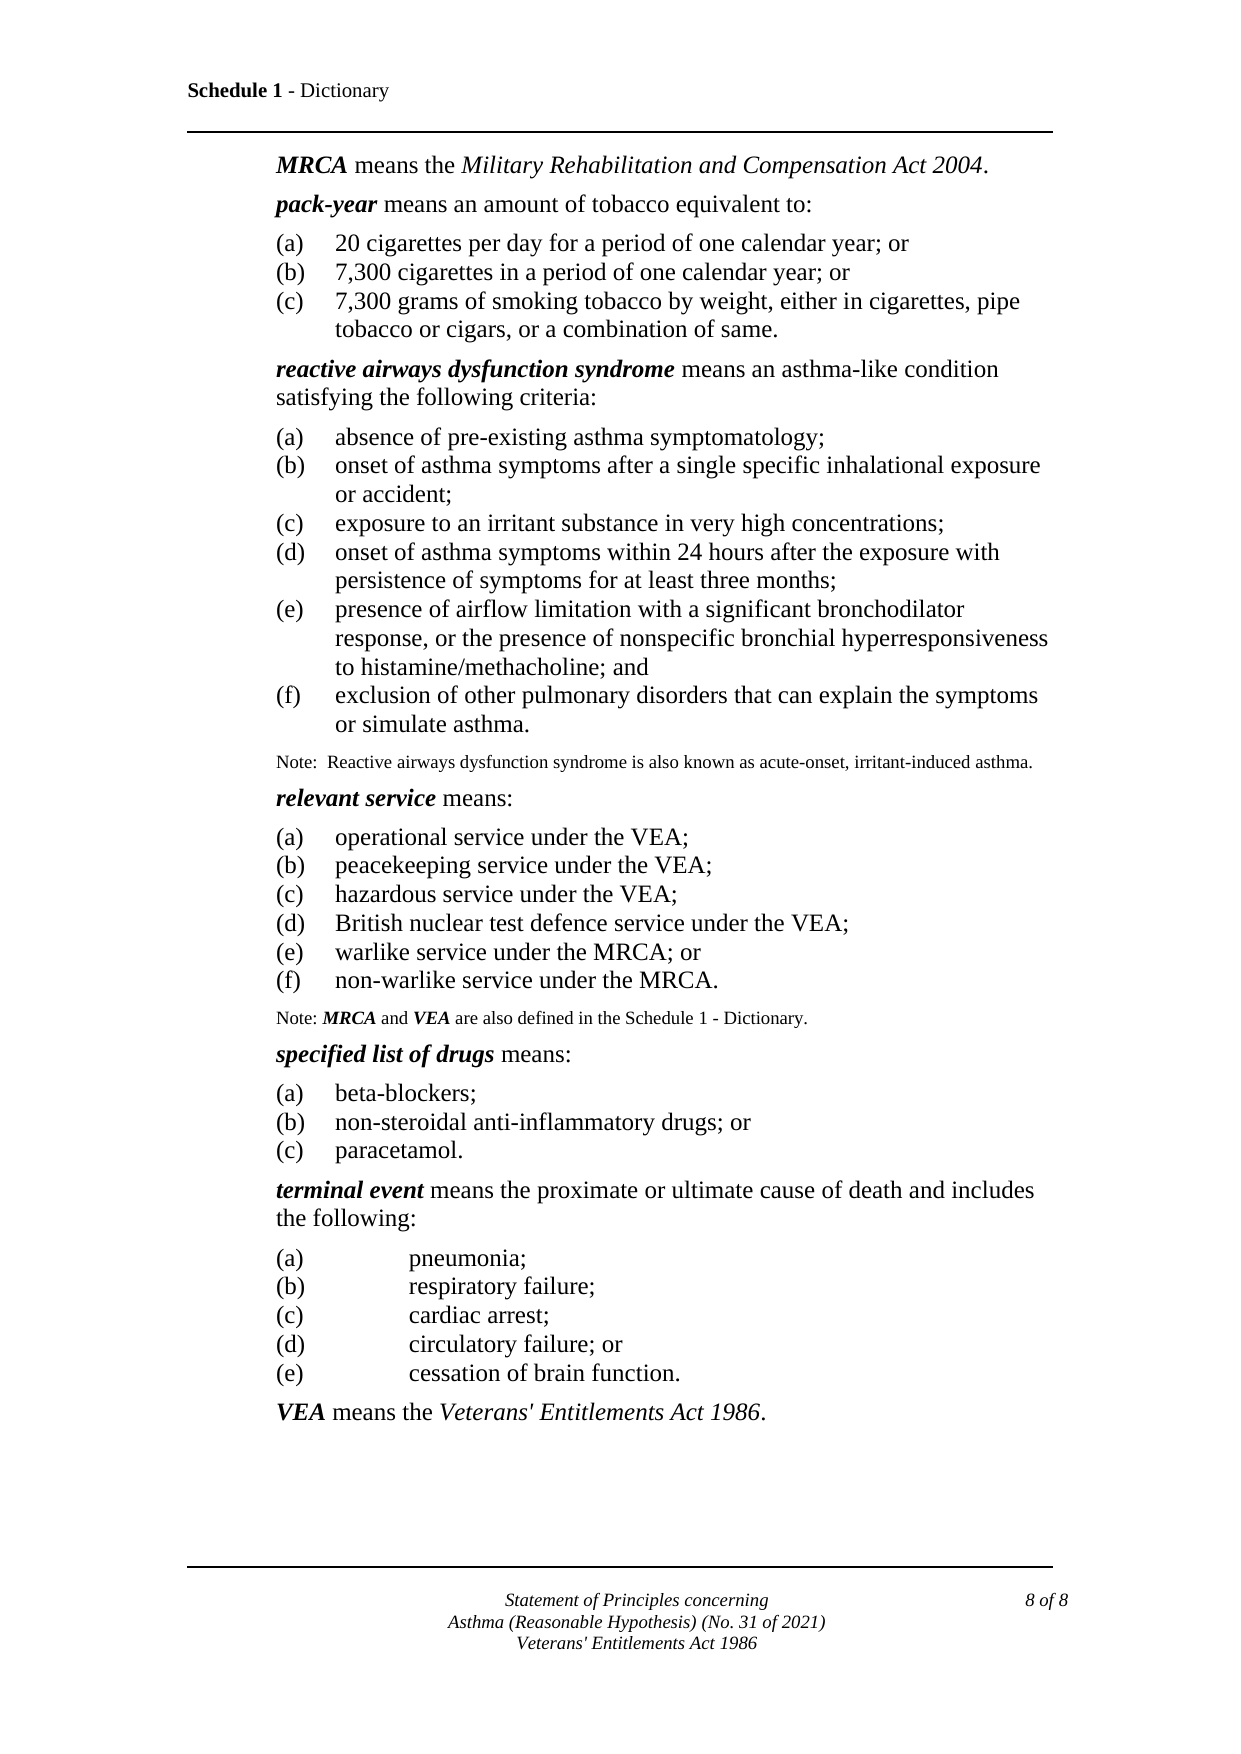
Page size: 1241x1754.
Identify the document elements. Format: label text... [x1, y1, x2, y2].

text non-steroidal anti-inflammatory drugs; or [276, 1107, 1053, 1136]
text terminal event means the proximate or ultimate cause of death and includes the following: [187, 1175, 1053, 1232]
text onset of asthma symptoms within 24 hours after the exposure with persistence of symptoms for at least three months; [276, 537, 1053, 594]
text operational service under the VEA; [276, 822, 1053, 851]
text British nuclear test defence service under the VEA; [276, 908, 1053, 937]
text 20 cigarettes per day for a period of one calendar year; or [276, 228, 1053, 257]
text pack-year means an amount of tobacco equivalent to: [187, 189, 1053, 218]
text hazardous service under the VEA; [276, 879, 1053, 908]
text respiratory failure; [276, 1271, 1053, 1300]
text specified list of drugs means: [187, 1039, 1053, 1068]
text absence of pre-existing asthma symptomatology; [276, 422, 1053, 450]
text Note: Reactive airways dysfunction syndrome is also known as acute-onset, irritant-induced asthma. [276, 751, 1053, 772]
text circulatory failure; or [276, 1329, 1053, 1358]
text 7,300 grams of smoking tobacco by weight, either in cigarettes, pipe tobacco or cigars, or a combination of same. [276, 286, 1053, 343]
text non-warlike service under the MRCA. [276, 966, 1053, 994]
text exclusion of other pulmonary disorders that can explain the symptoms or simulate asthma. [276, 680, 1053, 738]
text exposure to an irritant substance in very high concentrations; [276, 508, 1053, 537]
text pneumonia; [276, 1243, 1053, 1271]
text relevant service means: [187, 783, 1053, 811]
text Note: MRCA and VEA are also defined in the Schedule 1 - Dictionary. [276, 1007, 1053, 1028]
text presence of airflow limitation with a significant bronchodilator response, or the presence of nonspecific bronchial hyperresponsiveness to histamine/methacholine; and [276, 594, 1053, 680]
text MRCA means the Military Rehabilitation and Compensation Act 2004. [187, 150, 1053, 179]
text 7,300 cigarettes in a period of one calendar year; or [276, 257, 1053, 286]
text VEA means the Veterans' Entitlements Act 1986. [187, 1397, 1053, 1426]
text onset of asthma symptoms after a single specific inhalational exposure or accident; [276, 450, 1053, 508]
text warlike service under the MRCA; or [276, 937, 1053, 966]
text peacekeeping service under the VEA; [276, 851, 1053, 879]
text cessation of brain function. [276, 1358, 1053, 1386]
text paracetamol. [276, 1136, 1053, 1164]
text reactive airways dysfunction syndrome means an asthma-like condition satisfying the following criteria: [187, 354, 1053, 411]
text beta-blockers; [276, 1078, 1053, 1107]
text cardiac arrest; [276, 1300, 1053, 1329]
